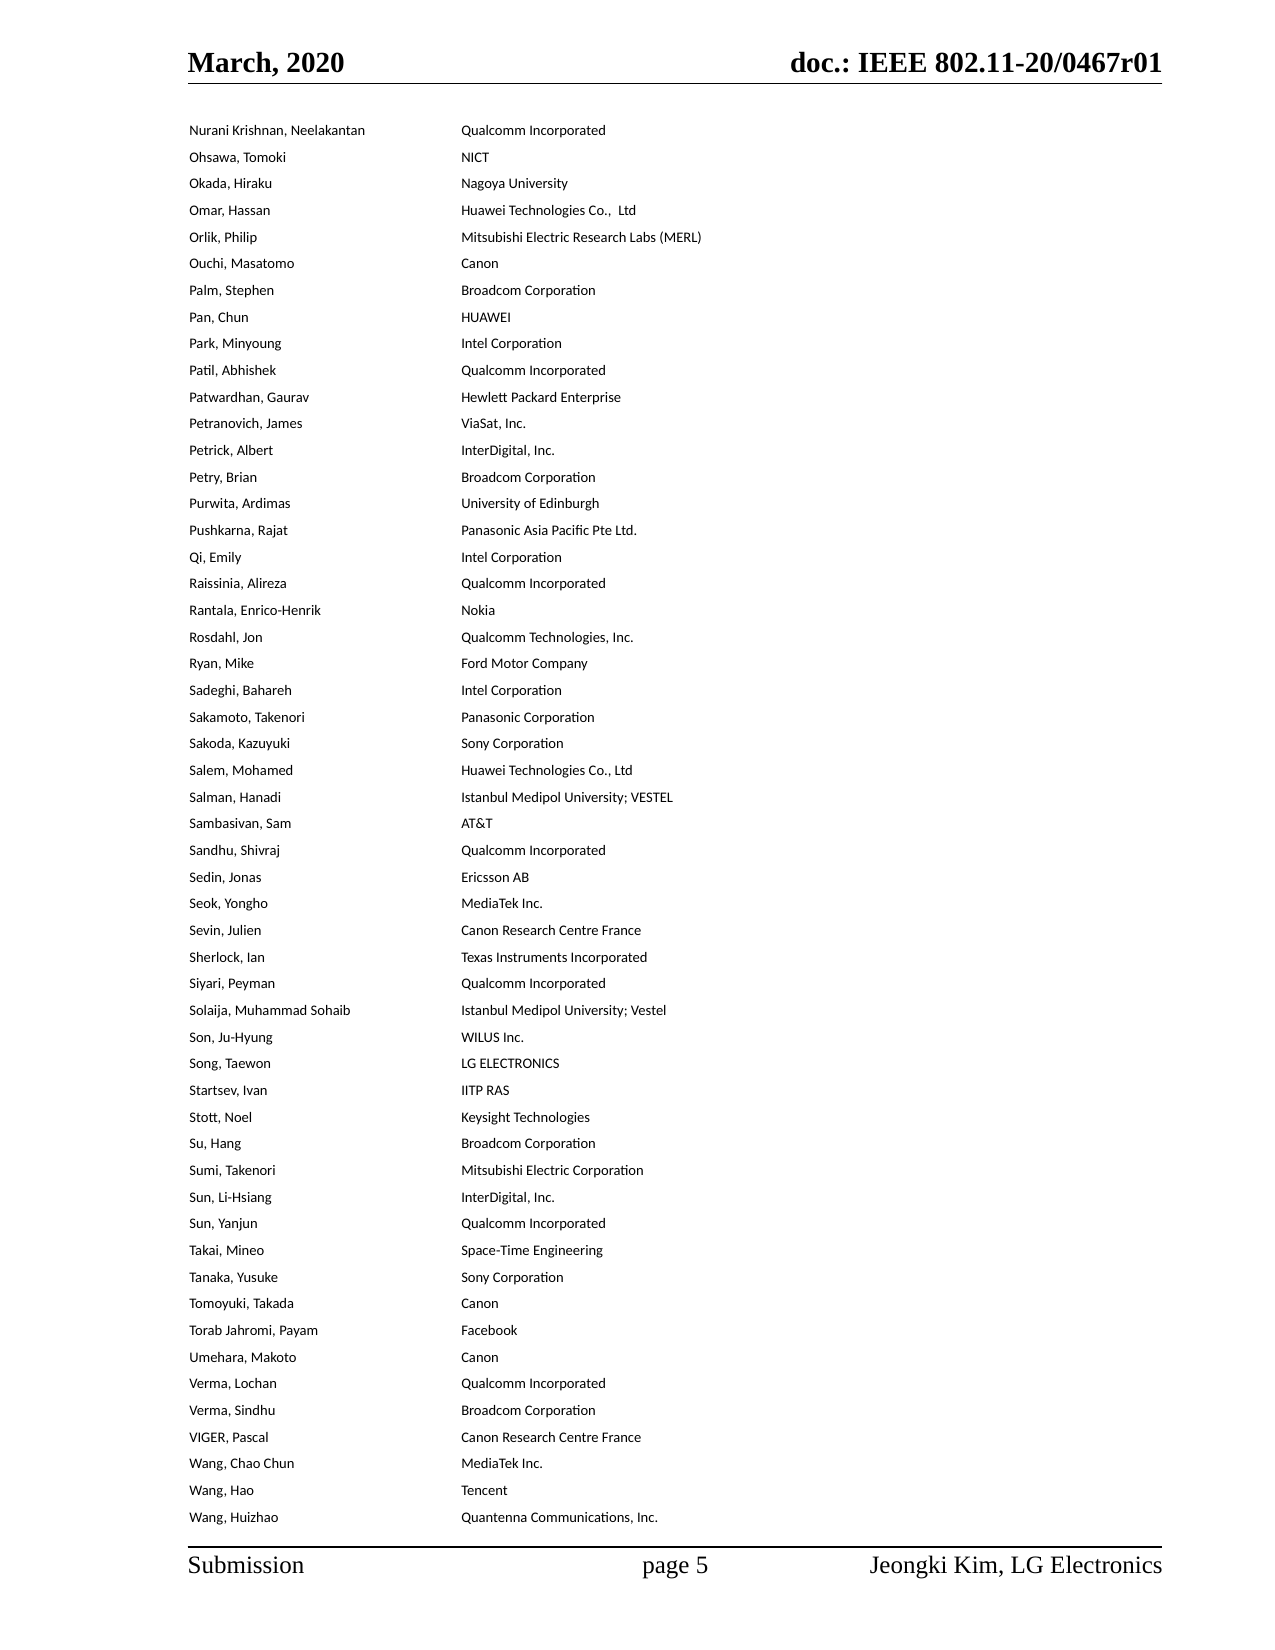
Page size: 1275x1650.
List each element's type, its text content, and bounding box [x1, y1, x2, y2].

table_cell Intel Corporation [460, 326, 1034, 352]
table_cell Broadcom Corporation [460, 459, 1034, 486]
table_cell Qualcomm Incorporated [460, 966, 1034, 992]
table_cell Su, Hang [188, 1126, 459, 1152]
table_cell Sevin, Julien [188, 913, 459, 939]
table_cell Stott, Noel [188, 1099, 459, 1126]
table_cell Tanaka, Yusuke [188, 1259, 459, 1286]
table_cell Space-Time Engineering [460, 1233, 1034, 1259]
table_cell Canon Research Centre France [460, 913, 1034, 939]
table_cell AT&T [460, 806, 1034, 832]
table_cell Qualcomm Incorporated [460, 1366, 1034, 1392]
table_cell Intel Corporation [460, 673, 1034, 699]
table_cell MediaTek Inc. [460, 1446, 1034, 1472]
table_cell Broadcom Corporation [460, 273, 1034, 299]
table_cell Intel Corporation [460, 539, 1034, 566]
table_cell InterDigital, Inc. [460, 433, 1034, 459]
table_cell Ericsson AB [460, 859, 1034, 886]
table_cell Qualcomm Technologies, Inc. [460, 619, 1034, 646]
table_cell Ford Motor Company [460, 646, 1034, 672]
table_cell Salem, Mohamed [188, 753, 459, 779]
table_cell Wang, Hao [188, 1473, 459, 1499]
table_cell Petry, Brian [188, 459, 459, 486]
table_cell Rosdahl, Jon [188, 619, 459, 646]
table_cell Canon [460, 1339, 1034, 1366]
table_cell Qualcomm Incorporated [460, 1206, 1034, 1232]
table_cell Orlik, Philip [188, 219, 459, 246]
table_cell MediaTek Inc. [460, 886, 1034, 912]
table_cell Wang, Chao Chun [188, 1446, 459, 1472]
table_cell Pan, Chun [188, 299, 459, 326]
table_cell Ryan, Mike [188, 646, 459, 672]
table_cell Verma, Sindhu [188, 1393, 459, 1419]
table_cell Nagoya University [460, 166, 1034, 192]
table_cell Son, Ju-Hyung [188, 1019, 459, 1046]
table_cell Verma, Lochan [188, 1366, 459, 1392]
table_cell Siyari, Peyman [188, 966, 459, 992]
table_cell Sony Corporation [460, 726, 1034, 752]
table_cell Park, Minyoung [188, 326, 459, 352]
table_cell Quantenna Communications, Inc. [460, 1499, 1034, 1526]
table_cell HUAWEI [460, 299, 1034, 326]
table_cell Canon [460, 246, 1034, 272]
table_cell Istanbul Medipol University; VESTEL [460, 779, 1034, 806]
table_cell Umehara, Makoto [188, 1339, 459, 1366]
table_cell Qualcomm Incorporated [460, 113, 1034, 139]
table_cell Huawei Technologies Co., Ltd [460, 193, 1034, 219]
table_cell Sakamoto, Takenori [188, 699, 459, 726]
table_cell Canon Research Centre France [460, 1419, 1034, 1446]
table_cell Panasonic Corporation [460, 699, 1034, 726]
table_cell Ohsawa, Tomoki [188, 139, 459, 166]
table_cell Hewlett Packard Enterprise [460, 379, 1034, 406]
table_cell Song, Taewon [188, 1046, 459, 1072]
table_cell Qualcomm Incorporated [460, 566, 1034, 592]
table_cell Sakoda, Kazuyuki [188, 726, 459, 752]
table_cell Tomoyuki, Takada [188, 1286, 459, 1312]
table_cell Sun, Yanjun [188, 1206, 459, 1232]
table_cell InterDigital, Inc. [460, 1179, 1034, 1206]
table_cell Sambasivan, Sam [188, 806, 459, 832]
table_cell Canon [460, 1286, 1034, 1312]
table_cell LG ELECTRONICS [460, 1046, 1034, 1072]
table_cell Sumi, Takenori [188, 1153, 459, 1179]
table_cell Panasonic Asia Pacific Pte Ltd. [460, 513, 1034, 539]
table_cell Mitsubishi Electric Research Labs (MERL) [460, 219, 1034, 246]
table_cell Tencent [460, 1473, 1034, 1499]
table_cell Facebook [460, 1313, 1034, 1339]
table_cell Wang, Huizhao [188, 1499, 459, 1526]
table_cell Sun, Li-Hsiang [188, 1179, 459, 1206]
table_cell WILUS Inc. [460, 1019, 1034, 1046]
table_cell NICT [460, 139, 1034, 166]
table_cell Takai, Mineo [188, 1233, 459, 1259]
table_cell Mitsubishi Electric Corporation [460, 1153, 1034, 1179]
table_cell Rantala, Enrico-Henrik [188, 593, 459, 619]
table_cell Sadeghi, Bahareh [188, 673, 459, 699]
table_cell Patil, Abhishek [188, 353, 459, 379]
table_cell Okada, Hiraku [188, 166, 459, 192]
table_cell Nurani Krishnan, Neelakantan [188, 113, 459, 139]
table_cell IITP RAS [460, 1073, 1034, 1099]
table_cell Purwita, Ardimas [188, 486, 459, 512]
table_cell VIGER, Pascal [188, 1419, 459, 1446]
table_cell Qualcomm Incorporated [460, 833, 1034, 859]
table_cell Texas Instruments Incorporated [460, 939, 1034, 966]
table_cell Sherlock, Ian [188, 939, 459, 966]
table_cell Ouchi, Masatomo [188, 246, 459, 272]
table_cell Broadcom Corporation [460, 1126, 1034, 1152]
table_cell Pushkarna, Rajat [188, 513, 459, 539]
table_cell Startsev, Ivan [188, 1073, 459, 1099]
table_cell Broadcom Corporation [460, 1393, 1034, 1419]
table_cell Seok, Yongho [188, 886, 459, 912]
table_cell University of Edinburgh [460, 486, 1034, 512]
table_cell Palm, Stephen [188, 273, 459, 299]
table_cell Sony Corporation [460, 1259, 1034, 1286]
table_cell Petrick, Albert [188, 433, 459, 459]
table_cell ViaSat, Inc. [460, 406, 1034, 432]
table_cell Omar, Hassan [188, 193, 459, 219]
table_cell Torab Jahromi, Payam [188, 1313, 459, 1339]
table_cell Sandhu, Shivraj [188, 833, 459, 859]
table_cell Qualcomm Incorporated [460, 353, 1034, 379]
table_cell Keysight Technologies [460, 1099, 1034, 1126]
table_cell Patwardhan, Gaurav [188, 379, 459, 406]
table_cell Solaija, Muhammad Sohaib [188, 993, 459, 1019]
table_cell Qi, Emily [188, 539, 459, 566]
table_cell Petranovich, James [188, 406, 459, 432]
table_cell Istanbul Medipol University; Vestel [460, 993, 1034, 1019]
table_cell Salman, Hanadi [188, 779, 459, 806]
table_cell Nokia [460, 593, 1034, 619]
table_cell Huawei Technologies Co., Ltd [460, 753, 1034, 779]
table_cell Sedin, Jonas [188, 859, 459, 886]
table_cell Raissinia, Alireza [188, 566, 459, 592]
